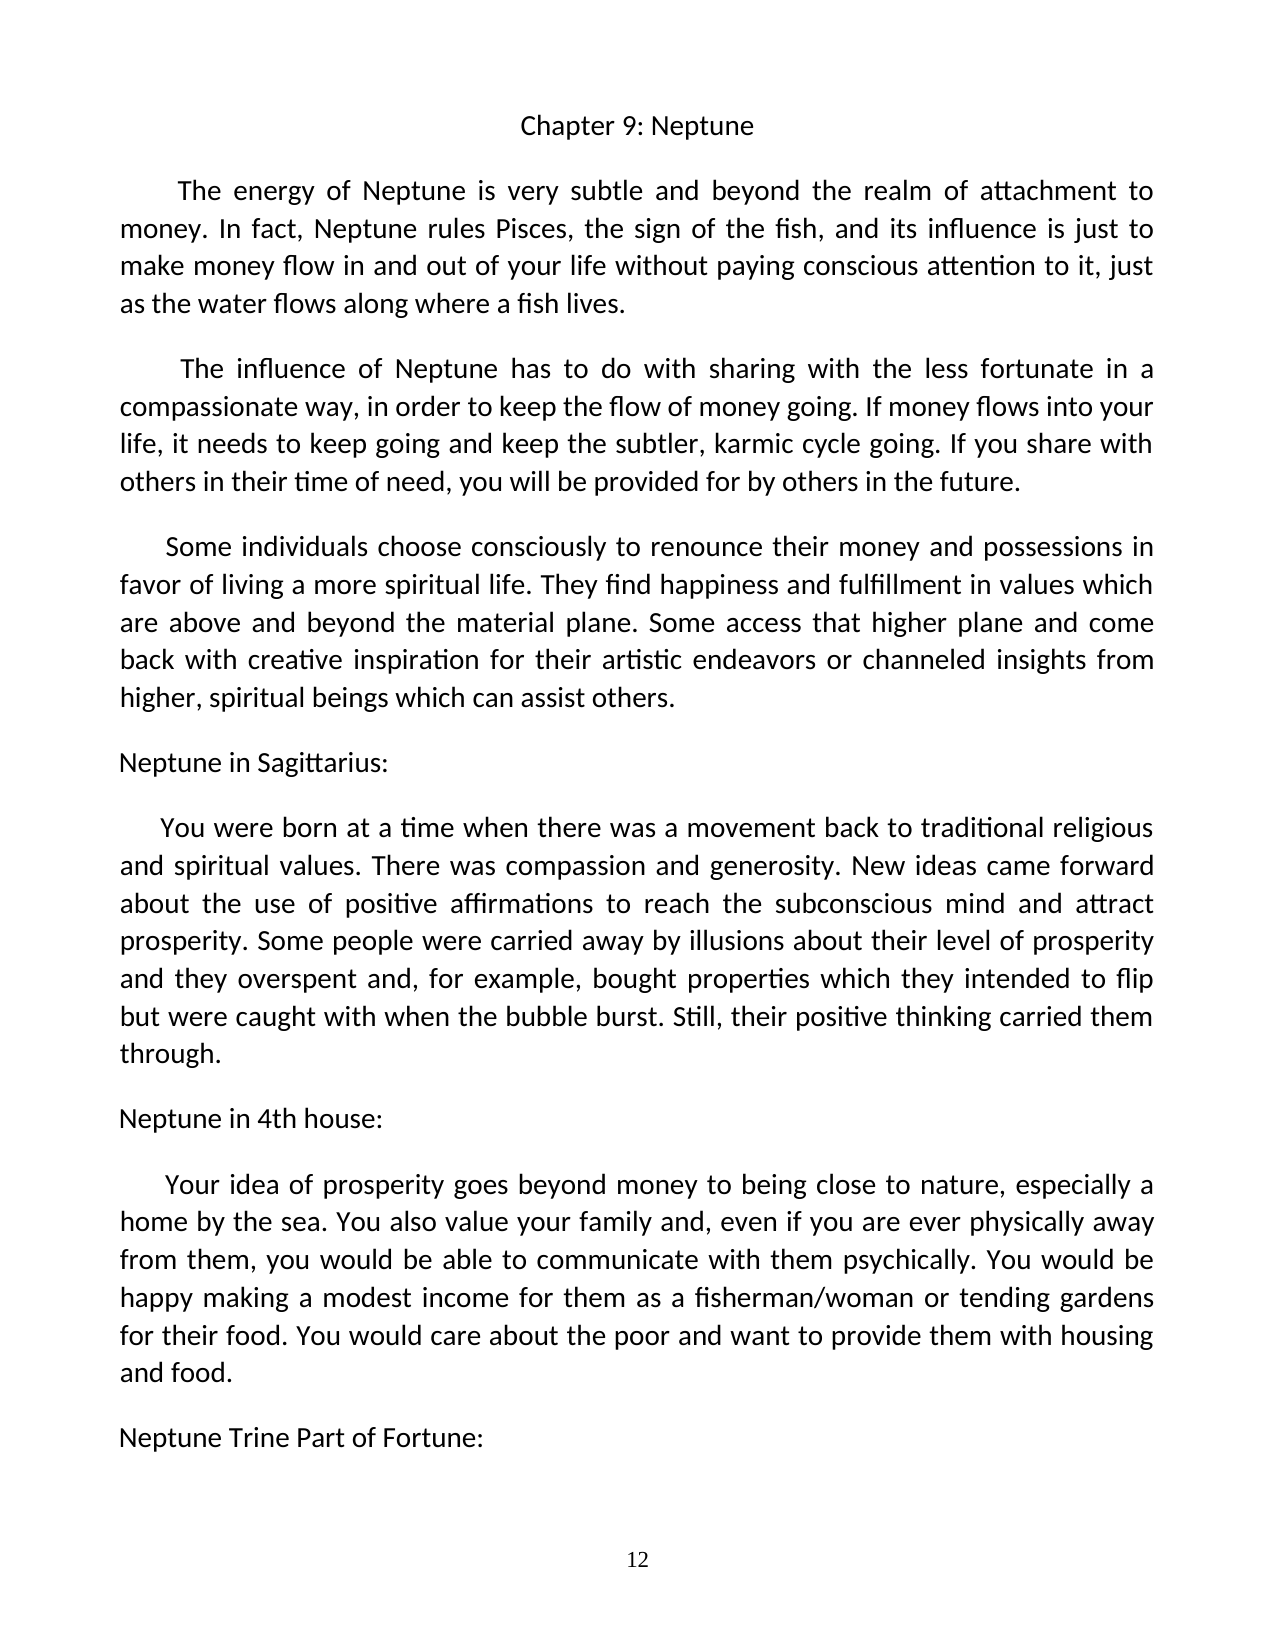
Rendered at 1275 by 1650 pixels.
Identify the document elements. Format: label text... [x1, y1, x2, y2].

text The energy of Neptune is very subtle and beyond the realm of attachment to money. In fact, Neptune rules Pisces, the sign of the fish, and its influence is just to make money flow in and out of your life without paying conscious attention to it, just as the water flows along where a fish lives. [118, 172, 1156, 321]
text Some individuals choose consciously to renounce their money and possessions in favor of living a more spiritual life. They find happiness and fulfillment in values which are above and beyond the material plane. Some access that higher plane and come back with creative inspiration for their artistic endeavors or channeled insights from higher, spiritual beings which can assist others. [118, 528, 1156, 715]
text Your idea of prosperity goes beyond money to being close to nature, especially a home by the sea. You also value your family and, even if you are ever physically away from them, you would be able to communicate with them psychically. You would be happy making a modest income for them as a fisherman/woman or tending gardens for their food. You would care about the poor and want to provide them with housing and food. [118, 1166, 1156, 1390]
text Neptune Trine Part of Fortune: [118, 1419, 1156, 1455]
text You were born at a time when there was a movement back to traditional religious and spiritual values. There was compassion and generosity. New ideas came forward about the use of positive affirmations to reach the subconscious mind and attract prosperity. Some people were carried away by illusions about their level of prosperity and they overspent and, for example, bought properties which they intended to flip but were caught with when the bubble burst. Still, their positive thinking carried them through. [118, 809, 1156, 1071]
text Neptune in Sagittarius: [118, 744, 1156, 780]
text The influence of Neptune has to do with sharing with the less fortunate in a compassionate way, in order to keep the flow of money going. If money flows into your life, it needs to keep going and keep the subtler, karmic cycle going. If you share with others in their time of need, you will be provided for by others in the future. [118, 350, 1156, 499]
text Neptune in 4th house: [118, 1101, 1156, 1136]
text Chapter 9: Neptune [120, 107, 1154, 143]
